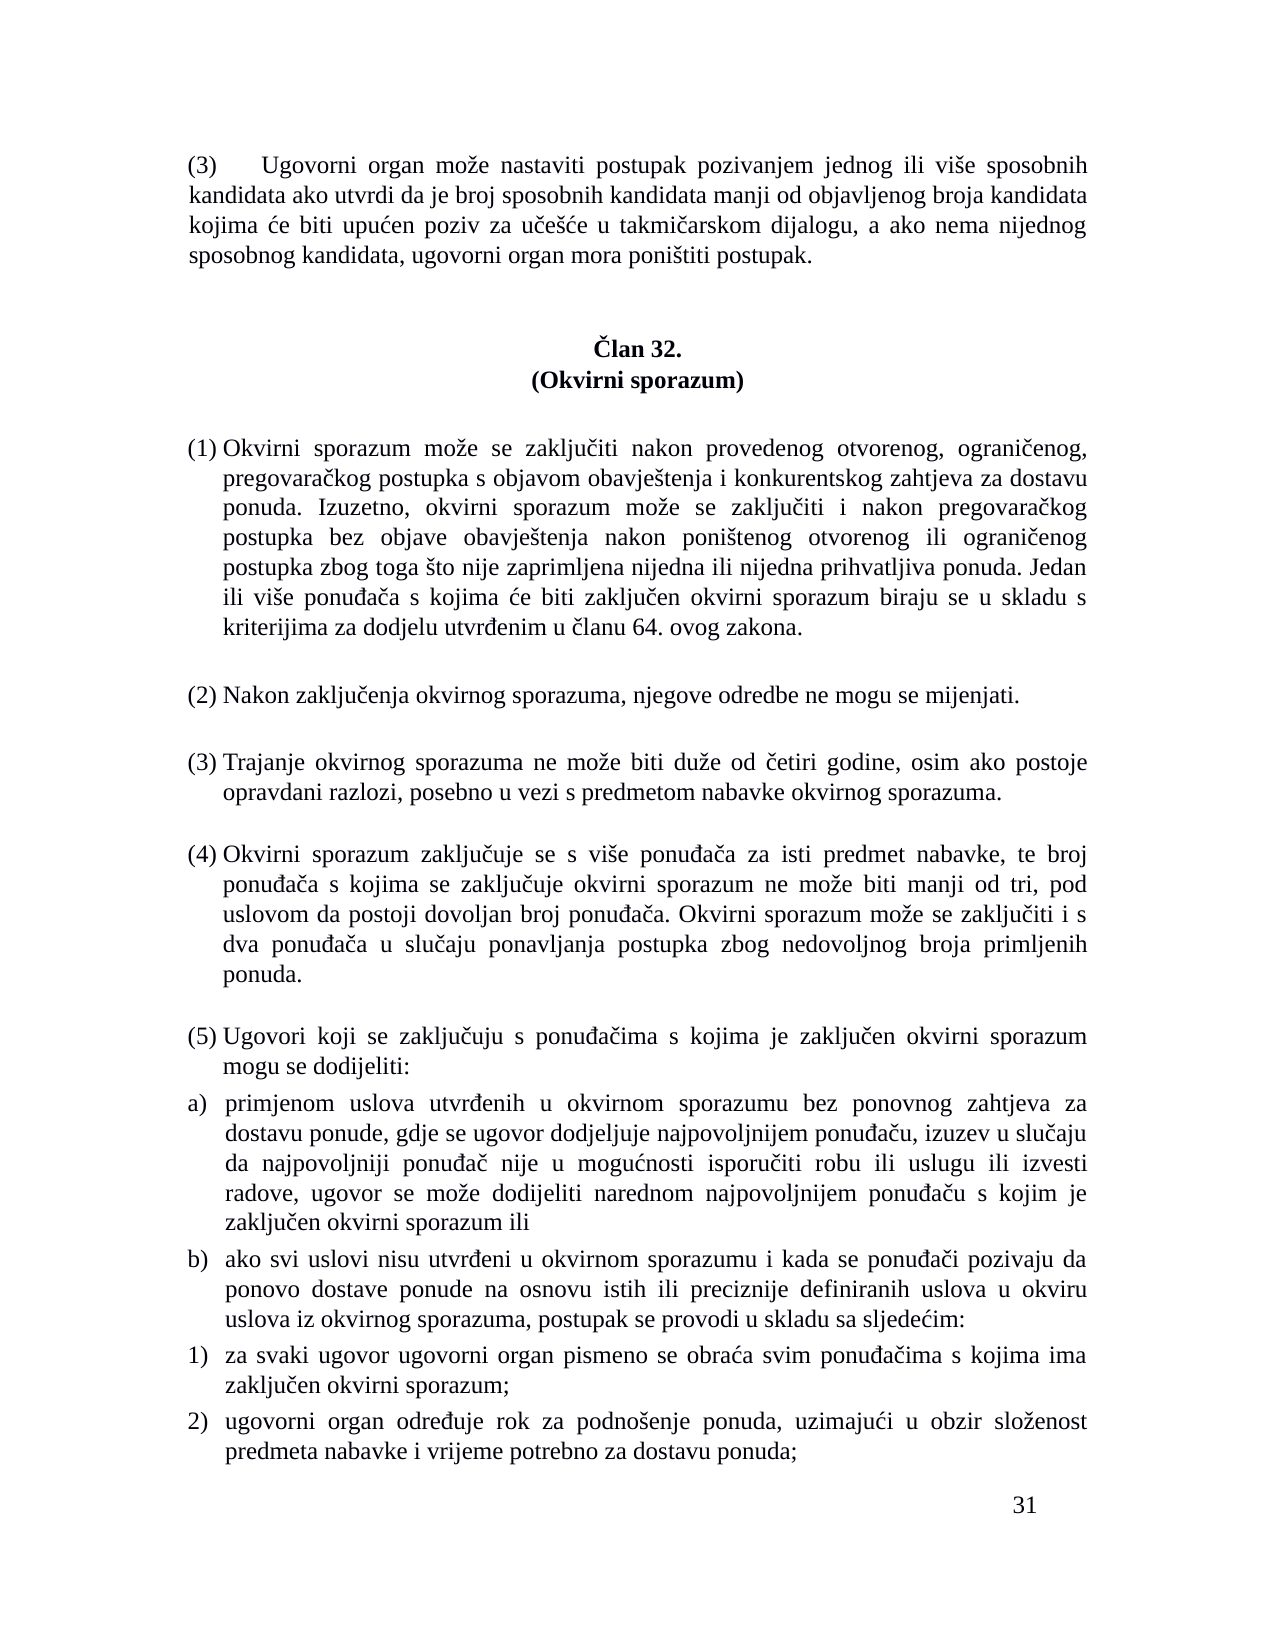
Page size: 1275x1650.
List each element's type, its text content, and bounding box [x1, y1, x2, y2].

list Ugovori koji se zaključuju s ponuđačima s kojima je zaključen okvirni sporazum mogu se dodijeliti: [187, 1021, 1088, 1080]
text Član 32. [225, 334, 1050, 363]
list za svaki ugovor ugovorni organ pismeno se obraća svim ponuđačima s kojima ima zaključen okvirni sporazum; [187, 1340, 1088, 1399]
list primjenom uslova utvrđenih u okvirnom sporazumu bez ponovnog zahtjeva za dostavu ponude, gdje se ugovor dodjeljuje najpovoljnijem ponuđaču, izuzev u slučaju da najpovoljniji ponuđač nije u mogućnosti isporučiti robu ili uslugu ili izvesti radove, ugovor se može dodijeliti narednom najpovoljnijem ponuđaču s kojim je zaključen okvirni sporazum ili [187, 1088, 1088, 1236]
list Trajanje okvirnog sporazuma ne može biti duže od četiri godine, osim ako postoje opravdani razlozi, posebno u vezi s predmetom nabavke okvirnog sporazuma. [187, 747, 1088, 805]
text (Okvirni sporazum) [225, 365, 1050, 394]
list Nakon zaključenja okvirnog sporazuma, njegove odredbe ne mogu se mijenjati. [187, 680, 1088, 708]
list ugovorni organ određuje rok za podnošenje ponuda, uzimajući u obzir složenost predmeta nabavke i vrijeme potrebno za dostavu ponuda; [187, 1406, 1088, 1465]
list Okvirni sporazum može se zaključiti nakon provedenog otvorenog, ograničenog, pregovaračkog postupka s objavom obavještenja i konkurentskog zahtjeva za dostavu ponuda. Izuzetno, okvirni sporazum može se zaključiti i nakon pregovaračkog postupka bez objave obavještenja nakon poništenog otvorenog ili ograničenog postupka zbog toga što nije zaprimljena nijedna ili nijedna prihvatljiva ponuda. Jedan ili više ponuđača s kojima će biti zaključen okvirni sporazum biraju se u skladu s kriterijima za dodjelu utvrđenim u članu 64. ovog zakona. [187, 433, 1088, 641]
list Okvirni sporazum zaključuje se s više ponuđača za isti predmet nabavke, te broj ponuđača s kojima se zaključuje okvirni sporazum ne može biti manji od tri, pod uslovom da postoji dovoljan broj ponuđača. Okvirni sporazum može se zaključiti i s dva ponuđača u slučaju ponavljanja postupka zbog nedovoljnog broja primljenih ponuda. [187, 839, 1088, 987]
list ako svi uslovi nisu utvrđeni u okvirnom sporazumu i kada se ponuđači pozivaju da ponovo dostave ponude na osnovu istih ili preciznije definiranih uslova u okviru uslova iz okvirnog sporazuma, postupak se provodi u skladu sa sljedećim: [187, 1244, 1088, 1332]
list Ugovorni organ može nastaviti postupak pozivanjem jednog ili više sposobnih kandidata ako utvrdi da je broj sposobnih kandidata manji od objavljenog broja kandidata kojima će biti upućen poziv za učešće u takmičarskom dijalogu, a ako nema nijednog sposobnog kandidata, ugovorni organ mora poništiti postupak. [187, 150, 1088, 269]
